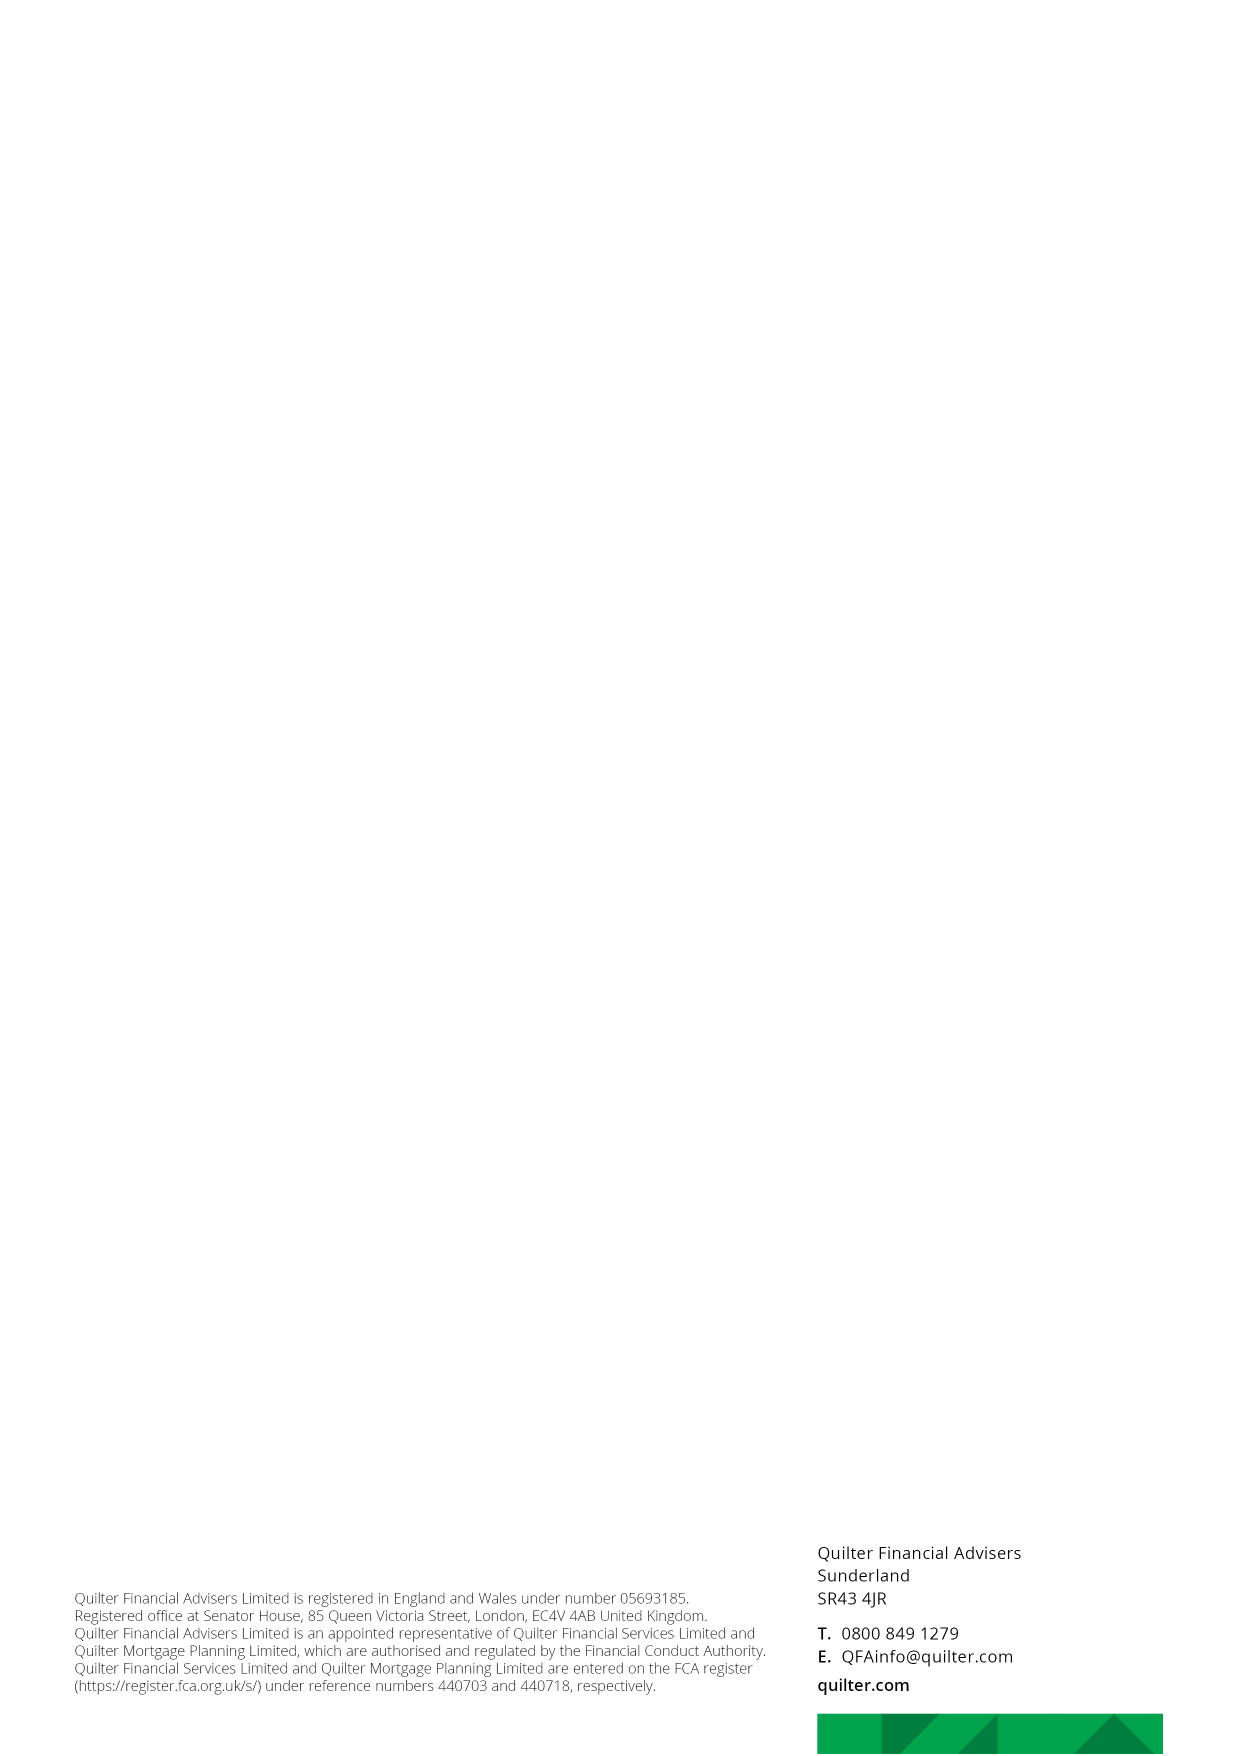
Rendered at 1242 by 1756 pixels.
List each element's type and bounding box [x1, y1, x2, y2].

picture [0, 1484, 1239, 1754]
